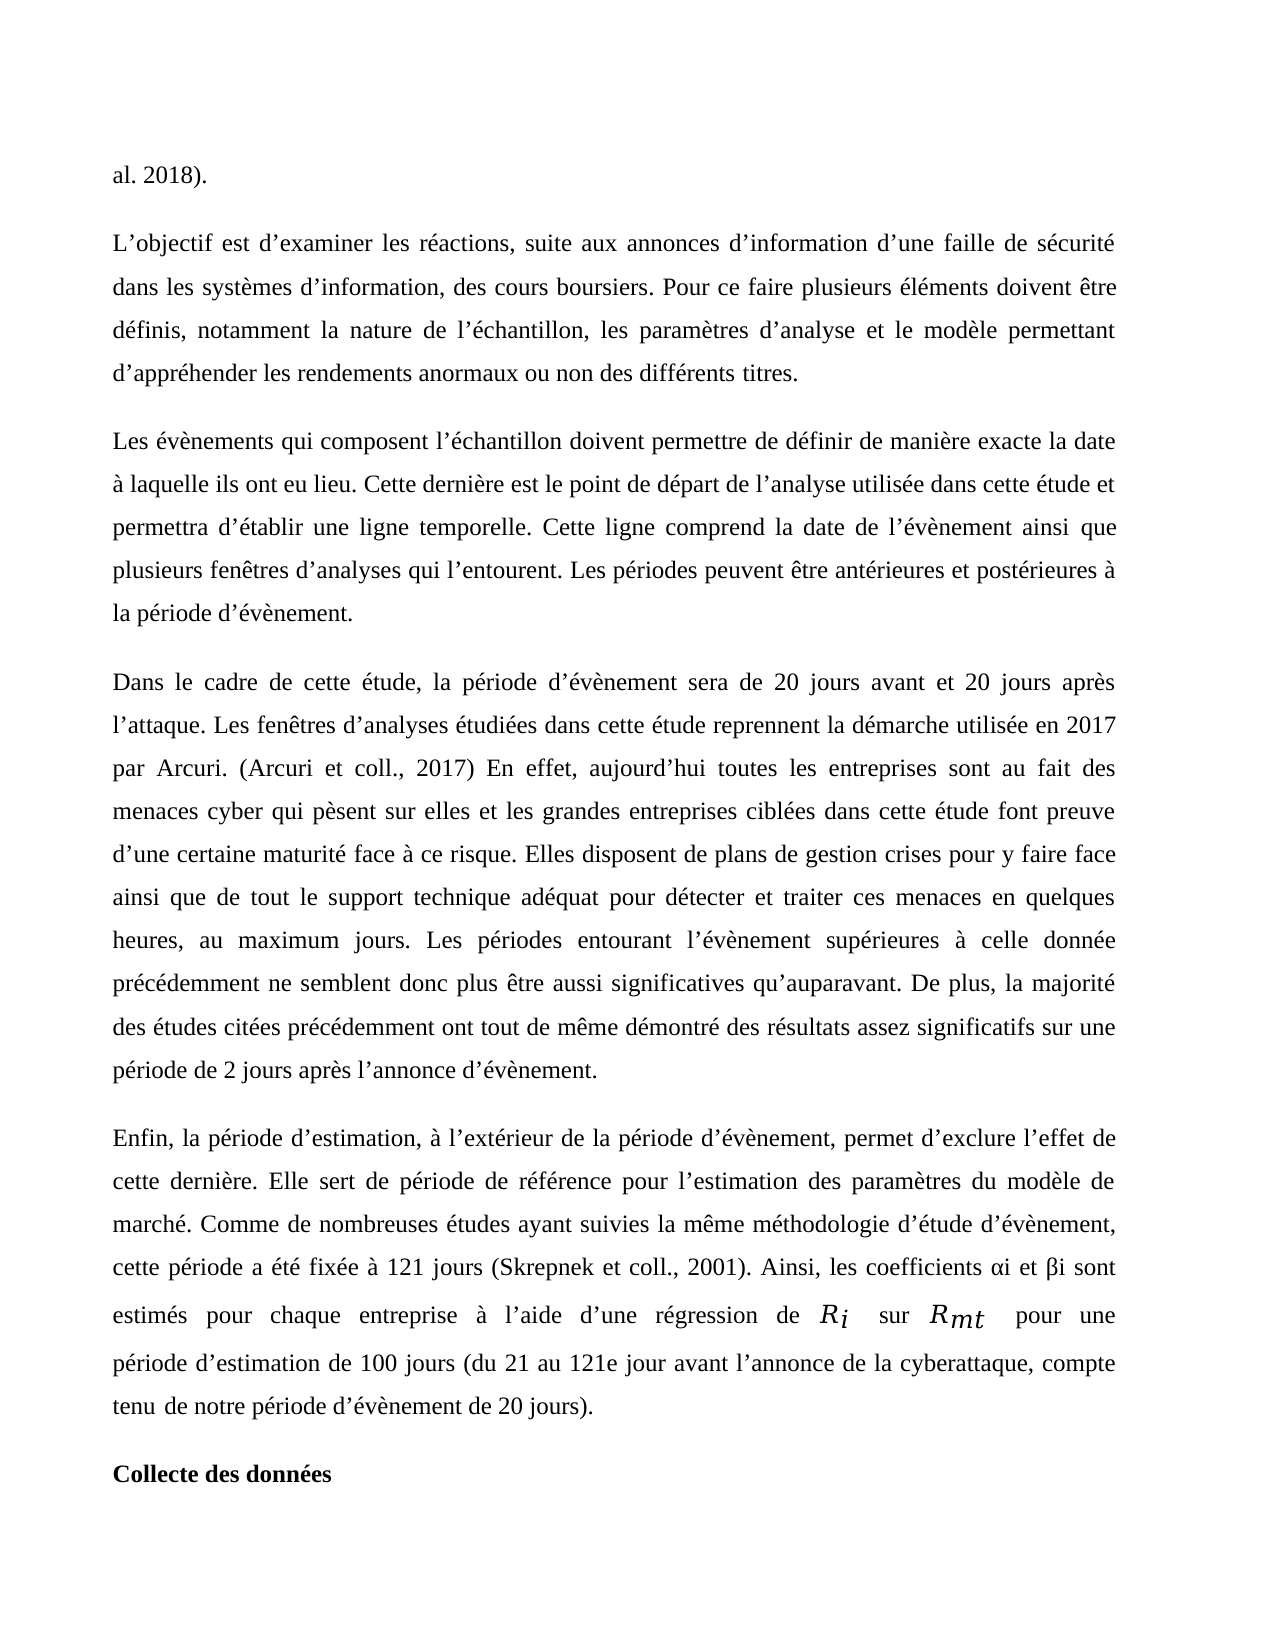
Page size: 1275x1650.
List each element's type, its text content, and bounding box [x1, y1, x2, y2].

text Dans le cadre de cette étude, la période d’évènement sera de 20 jours avant et 20 jours après l’attaque. Les fenêtres d’analyses étudiées dans cette étude reprennent la démarche utilisée en 2017 par Arcuri. (Arcuri et coll., 2017) En effet, aujourd’hui toutes les entreprises sont au fait des menaces cyber qui pèsent sur elles et les grandes entreprises ciblées dans cette étude font preuve d’une certaine maturité face à ce risque. Elles disposent de plans de gestion crises pour y faire face ainsi que de tout le support technique adéquat pour détecter et traiter ces menaces en quelques heures, au maximum jours. Les périodes entourant l’évènement supérieures à celle donnée précédemment ne semblent donc plus être aussi significatives qu’auparavant. De plus, la majorité des études citées précédemment ont tout de même démontré des résultats assez significatifs sur une période de 2 jours après l’annonce d’évènement. [112, 667, 1117, 1083]
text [112, 160, 1117, 189]
text Les évènements qui composent l’échantillon doivent permettre de définir de manière exacte la date à laquelle ils ont eu lieu. Cette dernière est le point de départ de l’analyse utilisée dans cette étude et permettra d’établir une ligne temporelle. Cette ligne comprend la date de l’évènement ainsi que plusieurs fenêtres d’analyses qui l’entourent. Les périodes peuvent être antérieures et postérieures à la période d’évènement. [112, 426, 1117, 627]
text Enfin, la période d’estimation, à l’extérieur de la période d’évènement, permet d’exclure l’effet de cette dernière. Elle sert de période de référence pour l’estimation des paramètres du modèle de marché. Comme de nombreuses études ayant suivies la même méthodologie d’étude d’évènement, cette période a été fixée à 121 jours (Skrepnek et coll., 2001). Ainsi, les coefficients αi et βi sont estimés pour chaque entreprise à l’aide d’une régression de 𝑅𝑖 sur 𝑅𝑚𝑡 pour une période d’estimation de 100 jours (du 21 au 121e jour avant l’annonce de la cyberattaque, compte tenu de notre période d’évènement de 20 jours). [112, 1123, 1117, 1420]
text L’objectif est d’examiner les réactions, suite aux annonces d’information d’une faille de sécurité dans les systèmes d’information, des cours boursiers. Pour ce faire plusieurs éléments doivent être définis, notamment la nature de l’échantillon, les paramètres d’analyse et le modèle permettant d’appréhender les rendements anormaux ou non des différents titres. [112, 228, 1117, 387]
subtitle Collecte des données [112, 1459, 1117, 1488]
